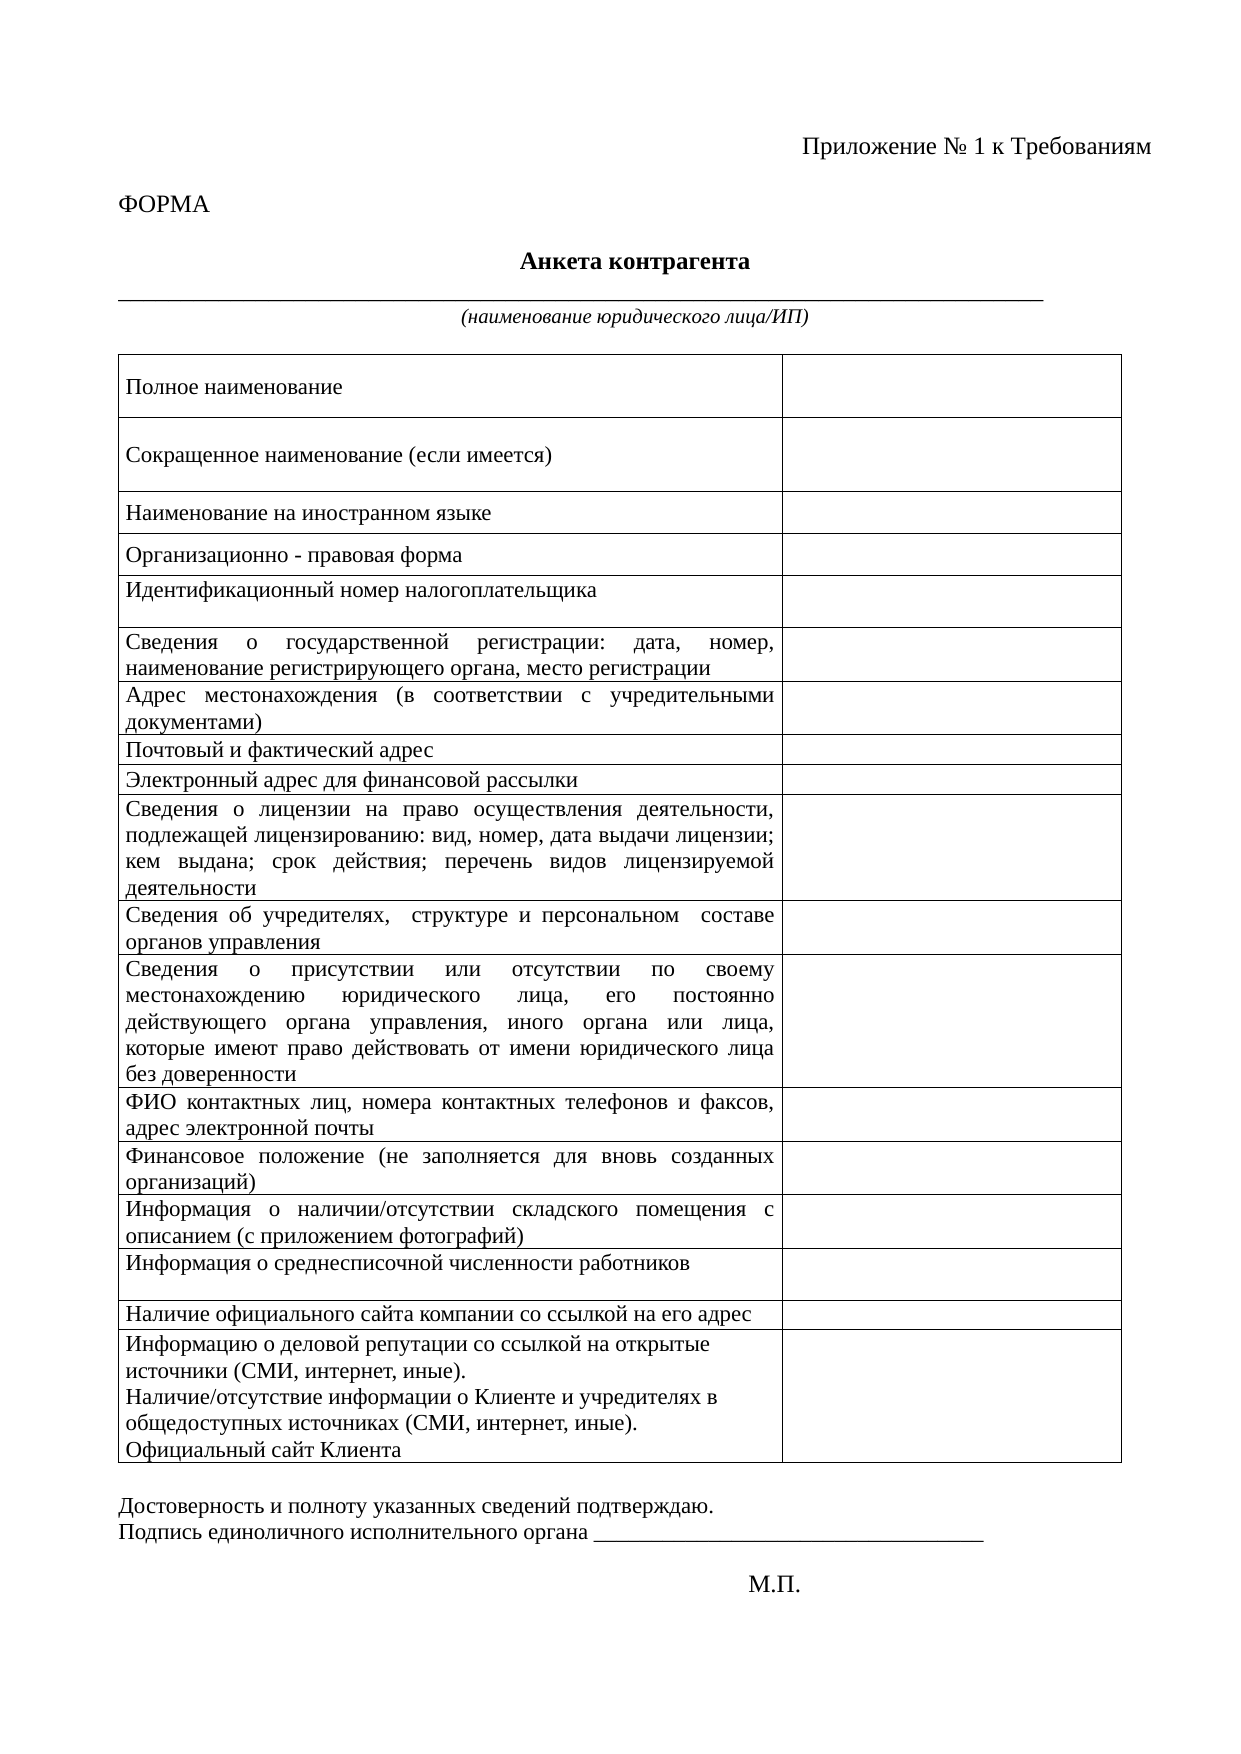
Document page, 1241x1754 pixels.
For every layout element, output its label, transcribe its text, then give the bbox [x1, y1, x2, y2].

table_cell [783, 534, 1121, 575]
table_cell Финансовое положение (не заполняется для вновь созданных организаций) [119, 1142, 782, 1194]
table_cell Сведения о государственной регистрации: дата, номер, наименование регистрирующего органа, место регистрации [119, 628, 782, 681]
table_cell [783, 795, 1121, 900]
table_cell Адрес местонахождения (в соответствии с учредительными документами) [119, 682, 782, 734]
table_cell [783, 735, 1121, 764]
table_cell ФИО контактных лиц, номера контактных телефонов и факсов, адрес электронной почты [119, 1088, 782, 1141]
table_cell Сведения об учредителях, структуре и персональном составе органов управления [119, 901, 782, 954]
table_cell Электронный адрес для финансовой рассылки [119, 765, 782, 794]
table_cell [783, 682, 1121, 734]
table_cell [783, 1142, 1121, 1194]
table_cell [783, 418, 1121, 491]
table_cell Сокращенное наименование (если имеется) [119, 418, 782, 491]
table_cell Информация о среднесписочной численности работников [119, 1249, 782, 1299]
table_cell Наименование на иностранном языке [119, 492, 782, 533]
table_cell [783, 901, 1121, 954]
table_cell [783, 492, 1121, 533]
table_cell Сведения о лицензии на право осуществления деятельности, подлежащей лицензированию: вид, номер, дата выдачи лицензии; кем выдана; срок действия; перечень видов лицензируемой деятельности [119, 795, 782, 900]
text Достоверность и полноту указанных сведений подтверждаю. [118, 1492, 1152, 1518]
text __________________________________________________________________________ [118, 275, 1152, 304]
text Подпись единоличного исполнительного органа __________________________________ [118, 1518, 1152, 1544]
table_cell Информация о наличии/отсутствии складского помещения с описанием (с приложением фотографий) [119, 1195, 782, 1248]
table_cell [783, 1301, 1121, 1329]
table_cell [783, 955, 1121, 1087]
text (наименование юридического лица/ИП) [118, 304, 1152, 328]
table_cell [783, 1195, 1121, 1248]
table_cell [783, 628, 1121, 681]
table_cell Идентификационный номер налогоплательщика [119, 576, 782, 627]
table_header [783, 355, 1121, 417]
table_cell [783, 1330, 1121, 1462]
table_cell Почтовый и фактический адрес [119, 735, 782, 764]
text М.П. [118, 1569, 1152, 1598]
table_cell Сведения о присутствии или отсутствии по своему местонахождению юридического лица, его постоянно действующего органа управления, иного органа или лица, которые имеют право действовать от имени юридического лица без доверенности [119, 955, 782, 1087]
text Приложение № 1 к Требованиям [118, 103, 1152, 160]
table_cell [783, 765, 1121, 794]
table_cell [783, 576, 1121, 627]
table_cell Наличие официального сайта компании со ссылкой на его адрес [119, 1301, 782, 1329]
table_header Полное наименование [119, 355, 782, 417]
table_cell [783, 1088, 1121, 1141]
text Анкета контрагента [118, 246, 1152, 275]
table_cell [783, 1249, 1121, 1299]
text ФОРМА [118, 189, 1152, 218]
table_cell Информацию о деловой репутации со ссылкой на открытые источники (СМИ, интернет, иные). Наличие/отсутствие информации о Клиенте и учредителях в общедоступных источниках (СМИ, интернет, иные). Официальный сайт Клиента [119, 1330, 782, 1462]
table_cell Организационно - правовая форма [119, 534, 782, 575]
